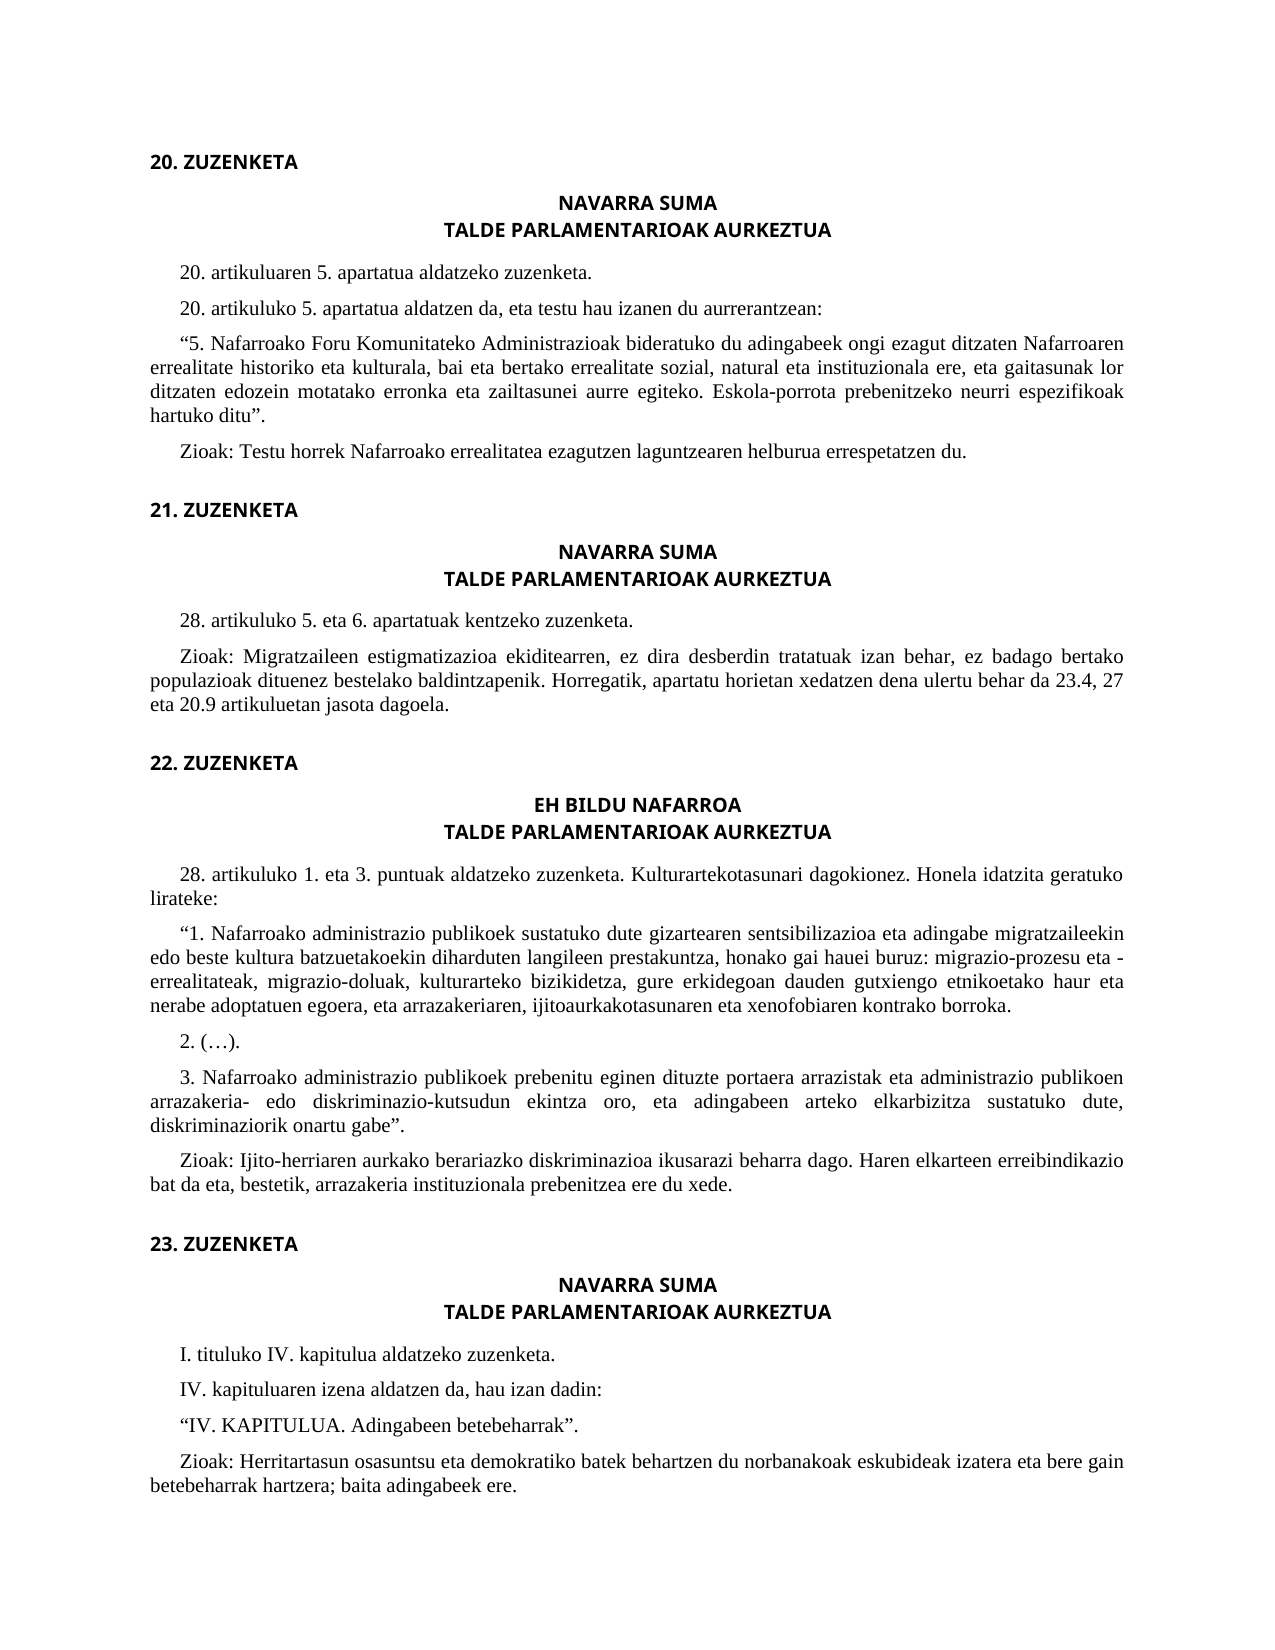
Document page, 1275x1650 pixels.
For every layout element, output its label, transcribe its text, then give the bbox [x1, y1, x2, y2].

text Navarra Suma [150, 1273, 1125, 1297]
text Zioak: Ijito-herriaren aurkako berariazko diskriminazioa ikusarazi beharra dago. Haren elkarteen erreibindikazio bat da eta, bestetik, arrazakeria instituzionala prebenitzea ere du xede. [150, 1148, 1125, 1196]
text I. tituluko IV. kapitulua aldatzeko zuzenketa. [150, 1342, 1125, 1366]
text talde parlamentarioak aurkeztua [150, 218, 1125, 242]
text “1. Nafarroako administrazio publikoek sustatuko dute gizartearen sentsibilizazioa eta adingabe migratzaileekin edo beste kultura batzuetakoekin diharduten langileen prestakuntza, honako gai hauei buruz: migrazio-prozesu eta -errealitateak, migrazio-doluak, kulturarteko bizikidetza, gure erkidegoan dauden gutxiengo etnikoetako haur eta nerabe adoptatuen egoera, eta arrazakeriaren, ijitoaurkakotasunaren eta xenofobiaren kontrako borroka. [150, 922, 1125, 1017]
text IV. kapituluaren izena aldatzen da, hau izan dadin: [150, 1378, 1125, 1402]
text talde parlamentarioak aurkeztua [150, 820, 1125, 844]
text 21. zuzenketa [150, 498, 1125, 522]
text talde parlamentarioak aurkeztua [150, 1300, 1125, 1324]
text Navarra Suma [150, 192, 1125, 216]
text 20. zuzenketa [150, 150, 1125, 174]
text EH BILDU NAFARROA [150, 793, 1125, 817]
text Zioak: Migratzaileen estigmatizazioa ekiditearren, ez dira desberdin tratatuak izan behar, ez badago bertako populazioak dituenez bestelako baldintzapenik. Horregatik, apartatu horietan xedatzen dena ulertu behar da 23.4, 27 eta 20.9 artikuluetan jasota dagoela. [150, 644, 1125, 716]
text 2. (…). [150, 1029, 1125, 1053]
text 28. artikuluko 1. eta 3. puntuak aldatzeko zuzenketa. Kulturartekotasunari dagokionez. Honela idatzita geratuko lirateke: [150, 862, 1125, 910]
text 28. artikuluko 5. eta 6. apartatuak kentzeko zuzenketa. [150, 609, 1125, 633]
text Zioak: Herritartasun osasuntsu eta demokratiko batek behartzen du norbanakoak eskubideak izatera eta bere gain betebeharrak hartzera; baita adingabeek ere. [150, 1449, 1125, 1497]
text talde parlamentarioak aurkeztua [150, 567, 1125, 591]
text 3. Nafarroako administrazio publikoek prebenitu eginen dituzte portaera arrazistak eta administrazio publikoen arrazakeria- edo diskriminazio-kutsudun ekintza oro, eta adingabeen arteko elkarbizitza sustatuko dute, diskriminaziorik onartu gabe”. [150, 1065, 1125, 1137]
text Zioak: Testu horrek Nafarroako errealitatea ezagutzen laguntzearen helburua errespetatzen du. [150, 439, 1125, 463]
text 20. artikuluaren 5. apartatua aldatzeko zuzenketa. [150, 260, 1125, 284]
text 20. artikuluko 5. apartatua aldatzen da, eta testu hau izanen du aurrerantzean: [150, 296, 1125, 320]
text “IV. KAPITULUA. Adingabeen betebeharrak”. [150, 1413, 1125, 1437]
text 23. zuzenketa [150, 1232, 1125, 1256]
text Navarra Suma [150, 540, 1125, 564]
text 22. zuzenketa [150, 752, 1125, 776]
